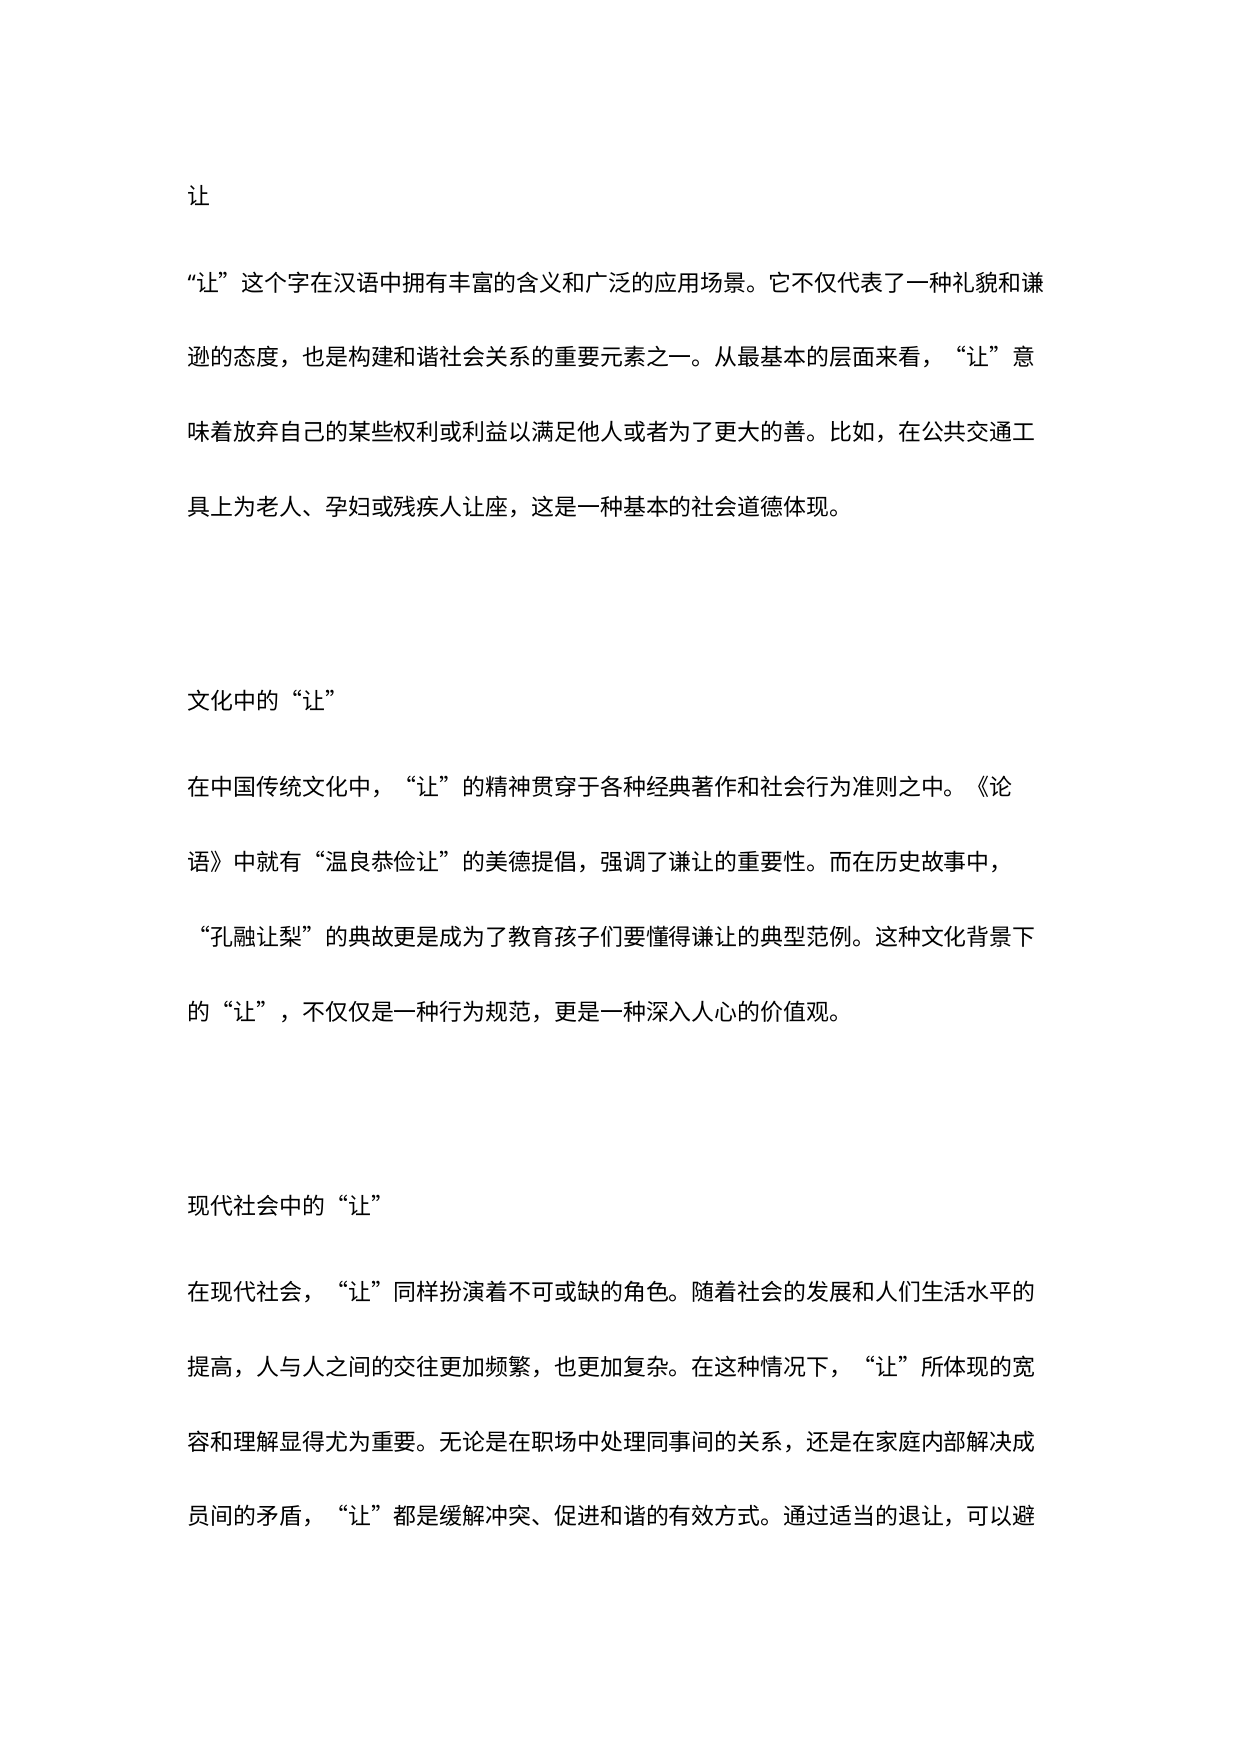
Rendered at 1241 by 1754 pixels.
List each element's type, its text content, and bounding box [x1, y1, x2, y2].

text 文化中的“让” [187, 667, 1053, 732]
text 在中国传统文化中，“让”的精神贯穿于各种经典著作和社会行为准则之中。《论语》中就有“温良恭俭让”的美德提倡，强调了谦让的重要性。而在历史故事中，“孔融让梨”的典故更是成为了教育孩子们要懂得谦让的典型范例。这种文化背景下的“让”，不仅仅是一种行为规范，更是一种深入人心的价值观。 [187, 753, 1053, 1042]
text “让”这个字在汉语中拥有丰富的含义和广泛的应用场景。它不仅代表了一种礼貌和谦逊的态度，也是构建和谐社会关系的重要元素之一。从最基本的层面来看，“让”意味着放弃自己的某些权利或利益以满足他人或者为了更大的善。比如，在公共交通工具上为老人、孕妇或残疾人让座，这是一种基本的社会道德体现。 [187, 248, 1053, 538]
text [187, 1258, 1053, 1547]
text 现代社会中的“让” [187, 1172, 1053, 1237]
text 让 [187, 162, 1053, 227]
